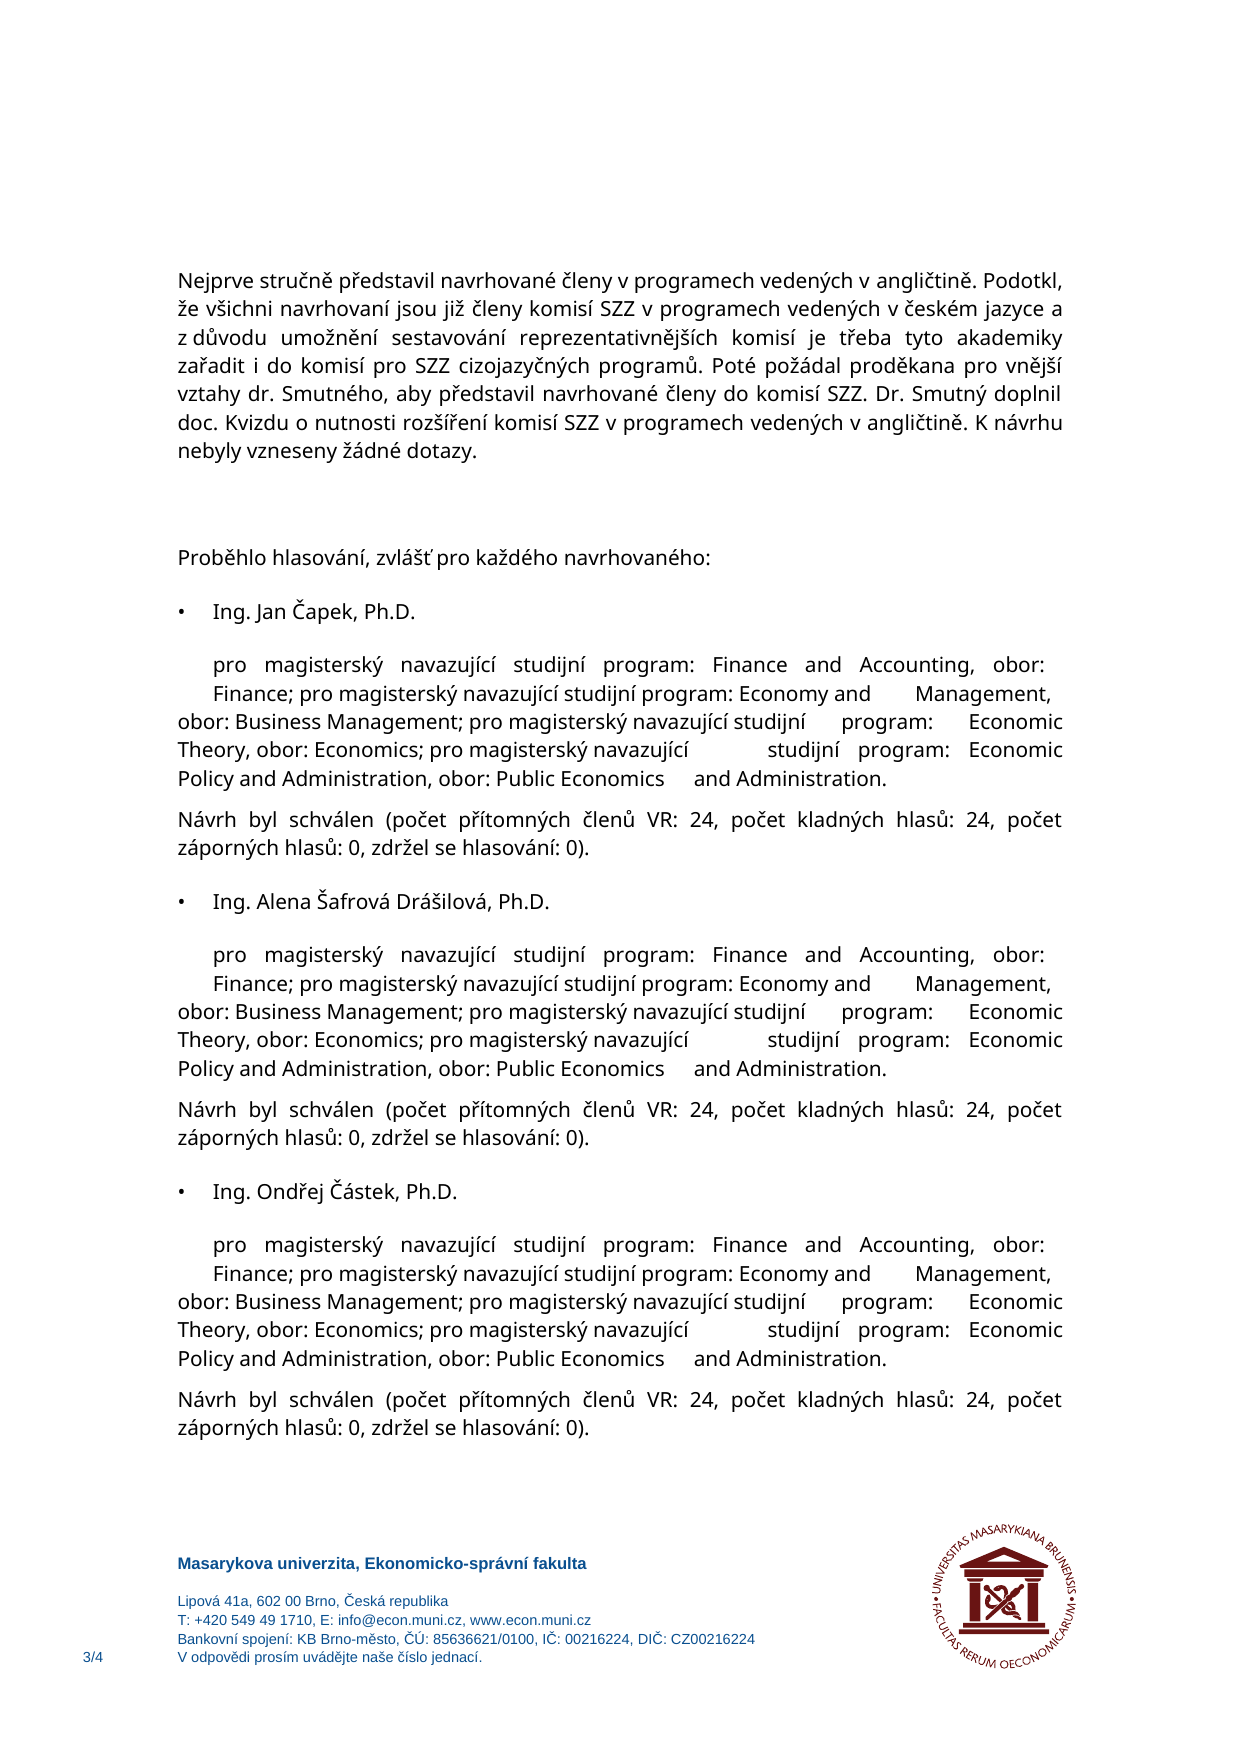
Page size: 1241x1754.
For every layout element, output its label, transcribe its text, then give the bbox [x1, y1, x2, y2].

text Proběhlo hlasování, zvlášť pro každého navrhovaného: [177, 543, 1063, 572]
text • Ing. Ondřej Částek, Ph.D. [177, 1177, 1063, 1205]
text pro magisterský navazující studijní program: Finance and Accounting, obor: Finance; pro magisterský navazující studijní program: Economy and Management, obor: Business Management; pro magisterský navazující studijní program: Economic Theory, obor: Economics; pro magisterský navazující studijní program: Economic Policy and Administration, obor: Public Economics and Administration. [177, 1230, 1063, 1372]
text • Ing. Jan Čapek, Ph.D. [177, 597, 1063, 625]
text pro magisterský navazující studijní program: Finance and Accounting, obor: Finance; pro magisterský navazující studijní program: Economy and Management, obor: Business Management; pro magisterský navazující studijní program: Economic Theory, obor: Economics; pro magisterský navazující studijní program: Economic Policy and Administration, obor: Public Economics and Administration. [177, 650, 1063, 792]
text pro magisterský navazující studijní program: Finance and Accounting, obor: Finance; pro magisterský navazující studijní program: Economy and Management, obor: Business Management; pro magisterský navazující studijní program: Economic Theory, obor: Economics; pro magisterský navazující studijní program: Economic Policy and Administration, obor: Public Economics and Administration. [177, 940, 1063, 1082]
text • Ing. Alena Šafrová Drášilová, Ph.D. [177, 887, 1063, 915]
text Návrh byl schválen (počet přítomných členů VR: 24, počet kladných hlasů: 24, počet záporných hlasů: 0, zdržel se hlasování: 0). [177, 805, 1063, 862]
text Návrh byl schválen (počet přítomných členů VR: 24, počet kladných hlasů: 24, počet záporných hlasů: 0, zdržel se hlasování: 0). [177, 1095, 1063, 1152]
text Návrh byl schválen (počet přítomných členů VR: 24, počet kladných hlasů: 24, počet záporných hlasů: 0, zdržel se hlasování: 0). [177, 1385, 1063, 1442]
text Nejprve stručně představil navrhované členy v programech vedených v angličtině. Podotkl, že všichni navrhovaní jsou již členy komisí SZZ v programech vedených v českém jazyce a z důvodu umožnění sestavování reprezentativnějších komisí je třeba tyto akademiky zařadit i do komisí pro SZZ cizojazyčných programů. Poté požádal proděkana pro vnější vztahy dr. Smutného, aby představil navrhované členy do komisí SZZ. Dr. Smutný doplnil doc. Kvizdu o nutnosti rozšíření komisí SZZ v programech vedených v angličtině. K návrhu nebyly vzneseny žádné dotazy. [177, 266, 1063, 465]
